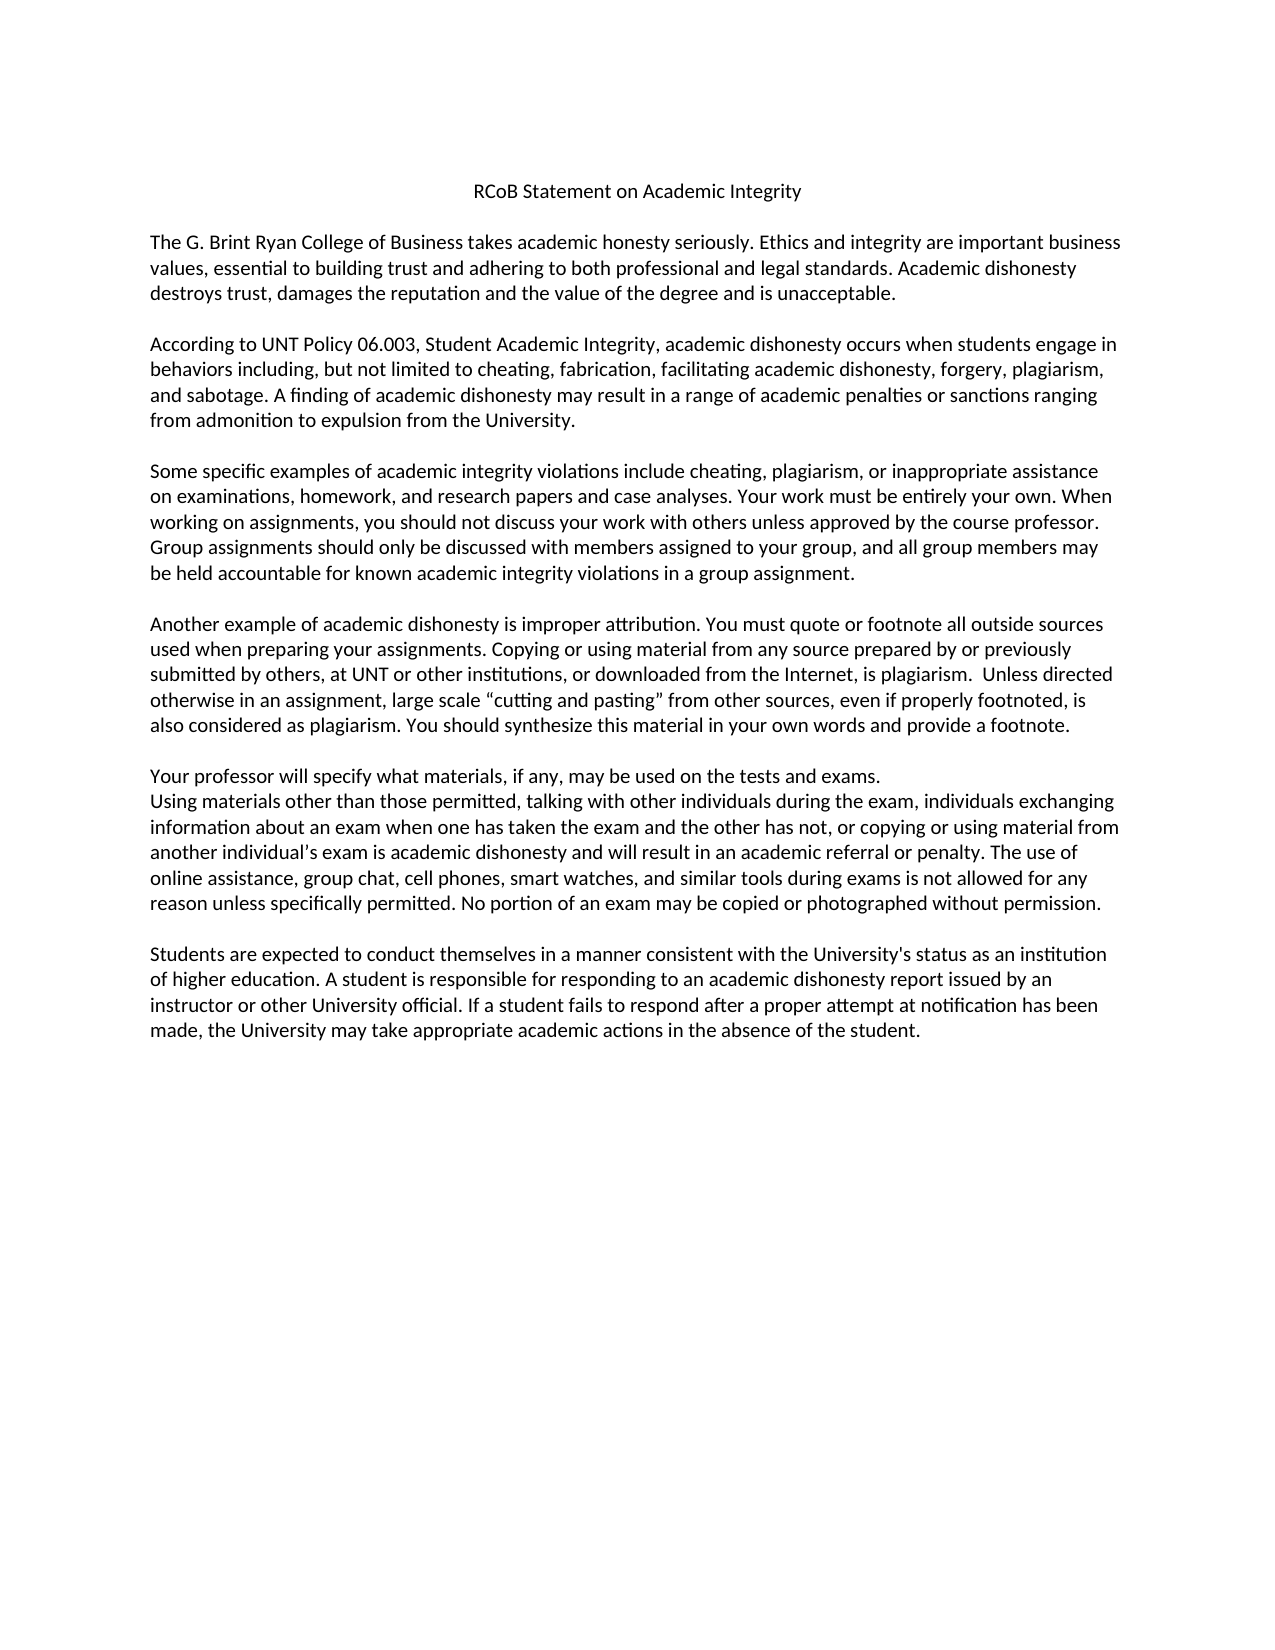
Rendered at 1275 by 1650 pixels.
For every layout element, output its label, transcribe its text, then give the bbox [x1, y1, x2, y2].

text RCoB Statement on Academic Integrity [150, 179, 1125, 204]
text Some specific examples of academic integrity violations include cheating, plagiarism, or inappropriate assistance on examinations, homework, and research papers and case analyses. Your work must be entirely your own. When working on assignments, you should not discuss your work with others unless approved by the course professor. Group assignments should only be discussed with members assigned to your group, and all group members may be held accountable for known academic integrity violations in a group assignment. [150, 458, 1125, 585]
text The G. Brint Ryan College of Business takes academic honesty seriously. Ethics and integrity are important business values, essential to building trust and adhering to both professional and legal standards. Academic dishonesty destroys trust, damages the reputation and the value of the degree and is unacceptable. [150, 229, 1125, 306]
text Your professor will specify what materials, if any, may be used on the tests and exams. [150, 763, 1125, 789]
text According to UNT Policy 06.003, Student Academic Integrity, academic dishonesty occurs when students engage in behaviors including, but not limited to cheating, fabrication, facilitating academic dishonesty, forgery, plagiarism, and sabotage. A finding of academic dishonesty may result in a range of academic penalties or sanctions ranging from admonition to expulsion from the University. [150, 331, 1125, 433]
text Using materials other than those permitted, talking with other individuals during the exam, individuals exchanging information about an exam when one has taken the exam and the other has not, or copying or using material from another individual’s exam is academic dishonesty and will result in an academic referral or penalty. The use of online assistance, group chat, cell phones, smart watches, and similar tools during exams is not allowed for any reason unless specifically permitted. No portion of an exam may be copied or photographed without permission. [150, 789, 1125, 916]
text Another example of academic dishonesty is improper attribution. You must quote or footnote all outside sources used when preparing your assignments. Copying or using material from any source prepared by or previously submitted by others, at UNT or other institutions, or downloaded from the Internet, is plagiarism. Unless directed otherwise in an assignment, large scale “cutting and pasting” from other sources, even if properly footnoted, is also considered as plagiarism. You should synthesize this material in your own words and provide a footnote. [150, 611, 1125, 738]
text Students are expected to conduct themselves in a manner consistent with the University's status as an institution of higher education. A student is responsible for responding to an academic dishonesty report issued by an instructor or other University official. If a student fails to respond after a proper attempt at notification has been made, the University may take appropriate academic actions in the absence of the student. [150, 941, 1125, 1043]
